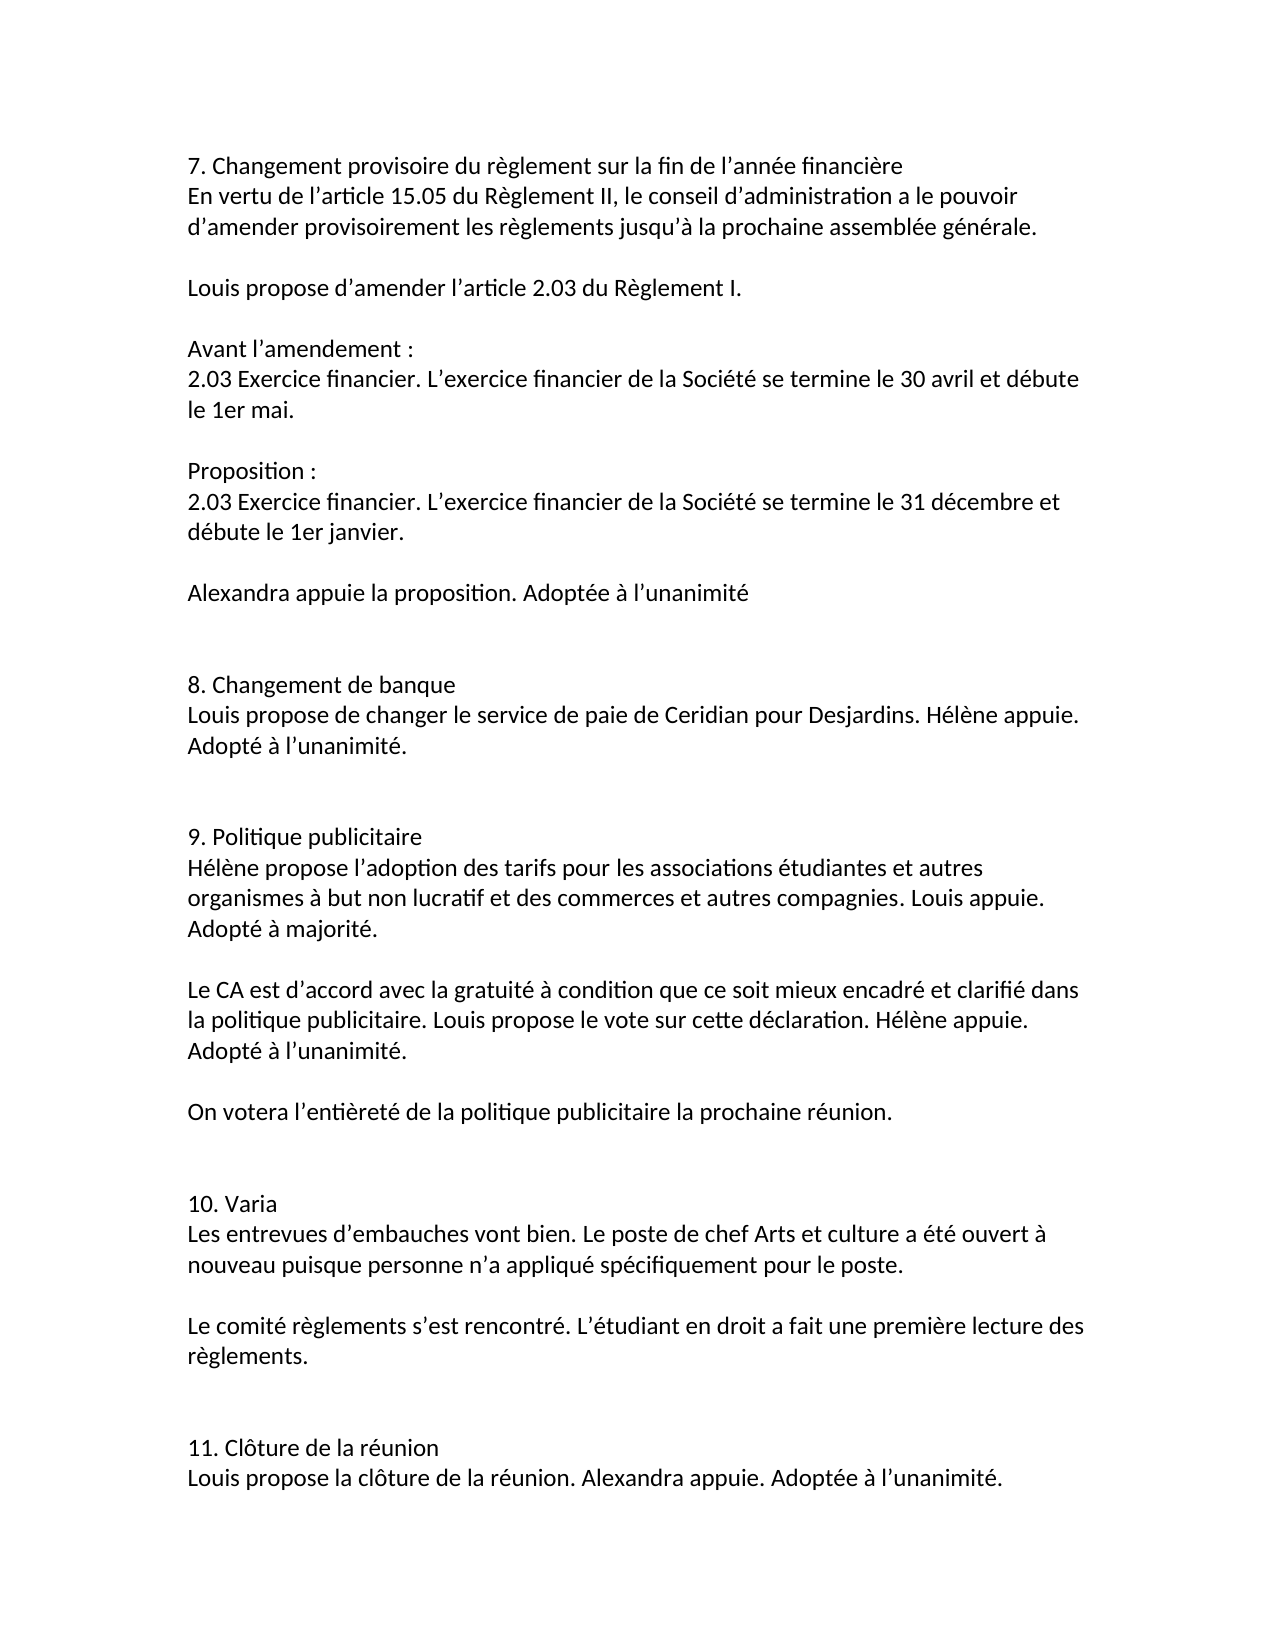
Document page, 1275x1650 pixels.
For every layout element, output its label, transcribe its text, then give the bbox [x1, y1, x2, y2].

text 2.03 Exercice financier. L’exercice financier de la Société se termine le 30 avril et débute le 1er mai. [187, 364, 1087, 425]
text 11. Clôture de la réunion [187, 1432, 1087, 1462]
text Louis propose la clôture de la réunion. Alexandra appuie. Adoptée à l’unanimité. [187, 1462, 1087, 1493]
text Louis propose de changer le service de paie de Ceridian pour Desjardins. Hélène appuie. Adopté à l’unanimité. [187, 699, 1087, 760]
text En vertu de l’article 15.05 du Règlement II, le conseil d’administration a le pouvoir d’amender provisoirement les règlements jusqu’à la prochaine assemblée générale. [187, 181, 1087, 242]
text 8. Changement de banque [187, 669, 1087, 699]
text Le CA est d’accord avec la gratuité à condition que ce soit mieux encadré et clarifié dans la politique publicitaire. Louis propose le vote sur cette déclaration. Hélène appuie. Adopté à l’unanimité. [187, 974, 1087, 1066]
text Les entrevues d’embauches vont bien. Le poste de chef Arts et culture a été ouvert à nouveau puisque personne n’a appliqué spécifiquement pour le poste. [187, 1218, 1087, 1279]
text 10. Varia [187, 1188, 1087, 1218]
text Proposition : [187, 455, 1087, 486]
text 2.03 Exercice financier. L’exercice financier de la Société se termine le 31 décembre et débute le 1er janvier. [187, 486, 1087, 547]
text Avant l’amendement : [187, 333, 1087, 364]
text Alexandra appuie la proposition. Adoptée à l’unanimité [187, 577, 1087, 608]
text 7. Changement provisoire du règlement sur la fin de l’année financière [187, 150, 1087, 181]
text 9. Politique publicitaire [187, 821, 1087, 852]
text Louis propose d’amender l’article 2.03 du Règlement I. [187, 272, 1087, 303]
text On votera l’entièreté de la politique publicitaire la prochaine réunion. [187, 1096, 1087, 1127]
text Hélène propose l’adoption des tarifs pour les associations étudiantes et autres organismes à but non lucratif et des commerces et autres compagnies. Louis appuie. Adopté à majorité. [187, 852, 1087, 943]
text Le comité règlements s’est rencontré. L’étudiant en droit a fait une première lecture des règlements. [187, 1310, 1087, 1371]
